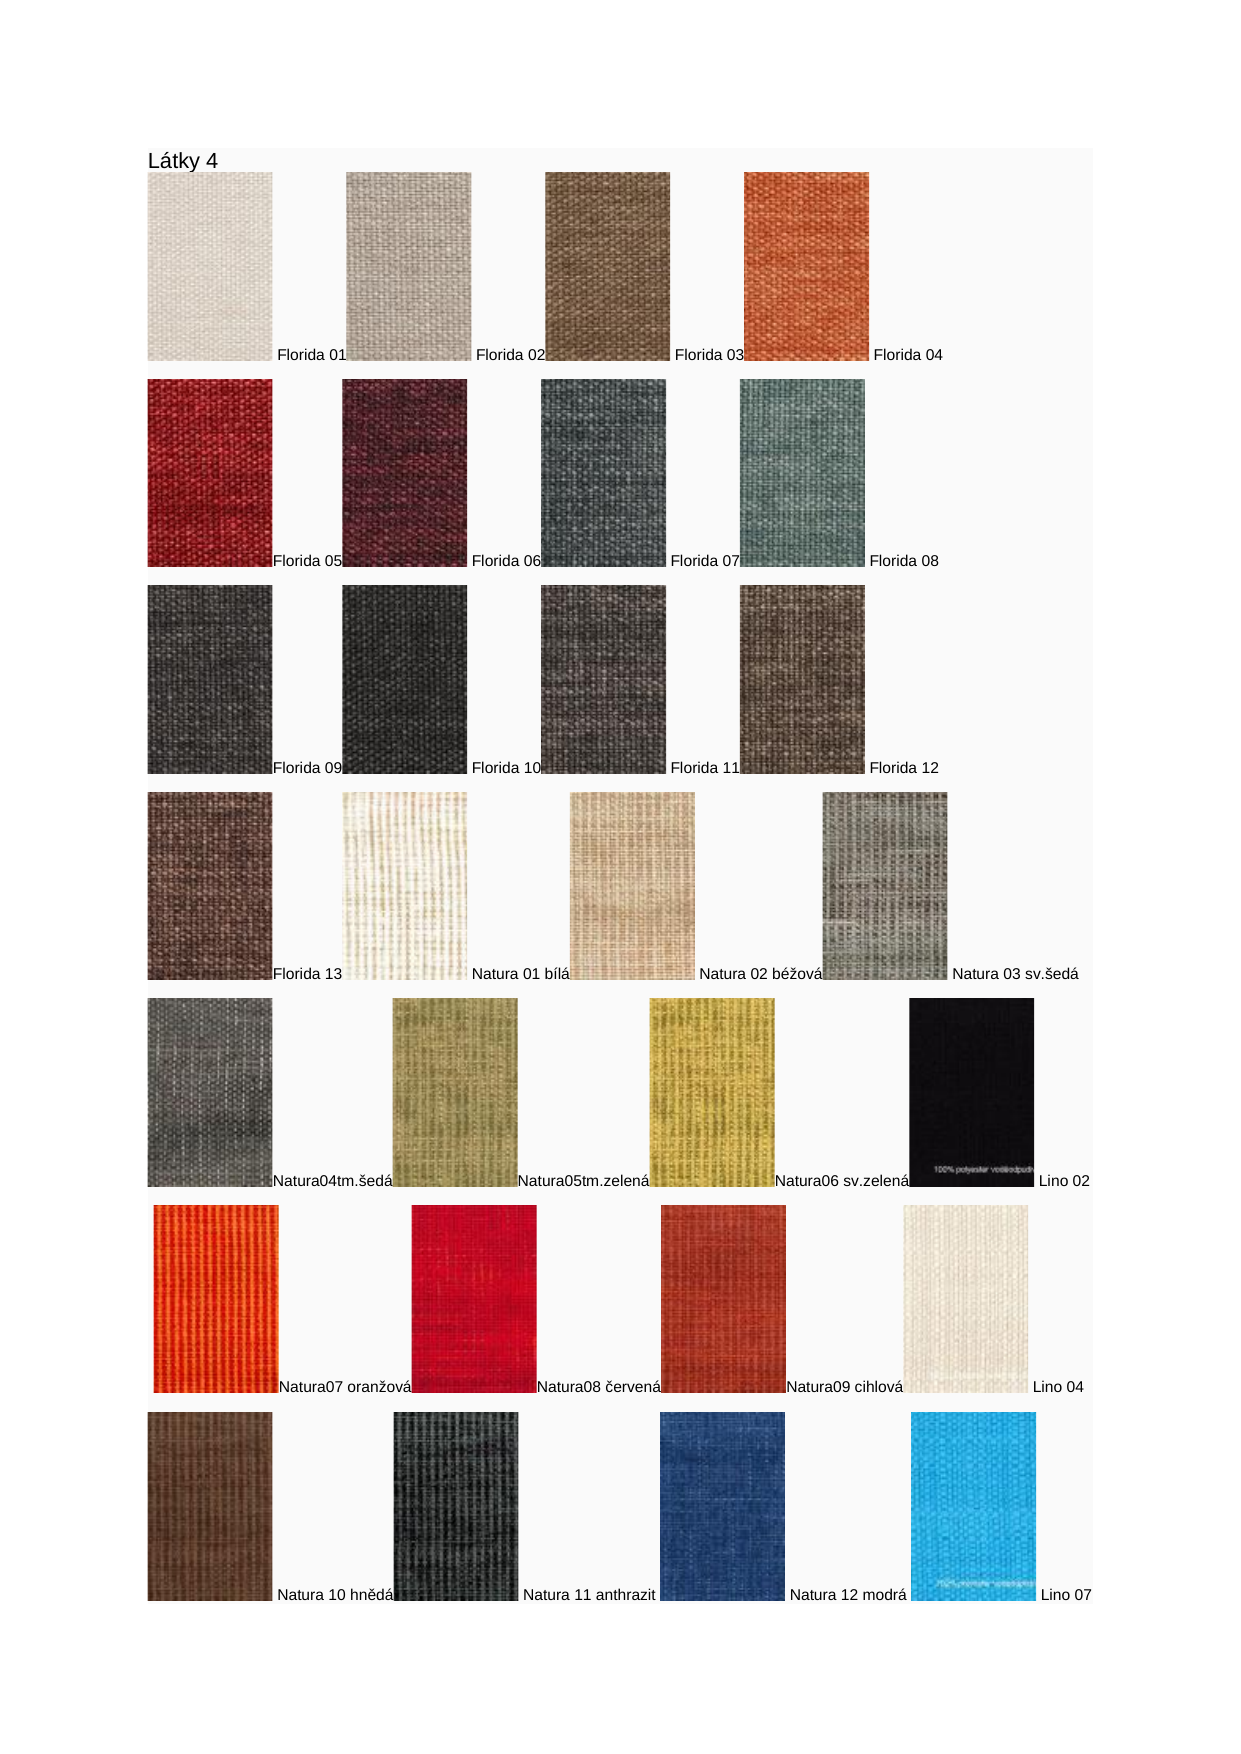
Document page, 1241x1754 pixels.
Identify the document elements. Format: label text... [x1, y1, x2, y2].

picture [569, 792, 695, 980]
picture [147, 792, 273, 980]
picture [147, 1412, 273, 1601]
picture [660, 1412, 785, 1601]
picture [545, 172, 671, 361]
picture [739, 379, 865, 567]
picture [147, 998, 273, 1187]
picture [541, 379, 667, 567]
picture [346, 172, 472, 361]
picture [392, 998, 518, 1187]
picture [147, 379, 273, 567]
picture [342, 585, 468, 774]
picture [649, 998, 775, 1187]
picture [342, 792, 468, 980]
picture [342, 379, 468, 567]
picture [411, 1205, 537, 1393]
picture [393, 1412, 519, 1601]
picture [903, 1205, 1029, 1393]
picture [822, 792, 948, 980]
picture [909, 998, 1035, 1187]
picture [541, 585, 667, 774]
picture [147, 172, 273, 361]
picture [661, 1205, 786, 1393]
picture [739, 585, 865, 774]
picture [911, 1412, 1037, 1601]
picture [147, 585, 273, 774]
picture [744, 172, 870, 361]
picture [153, 1205, 279, 1393]
text Látky 4 [148, 148, 1093, 173]
